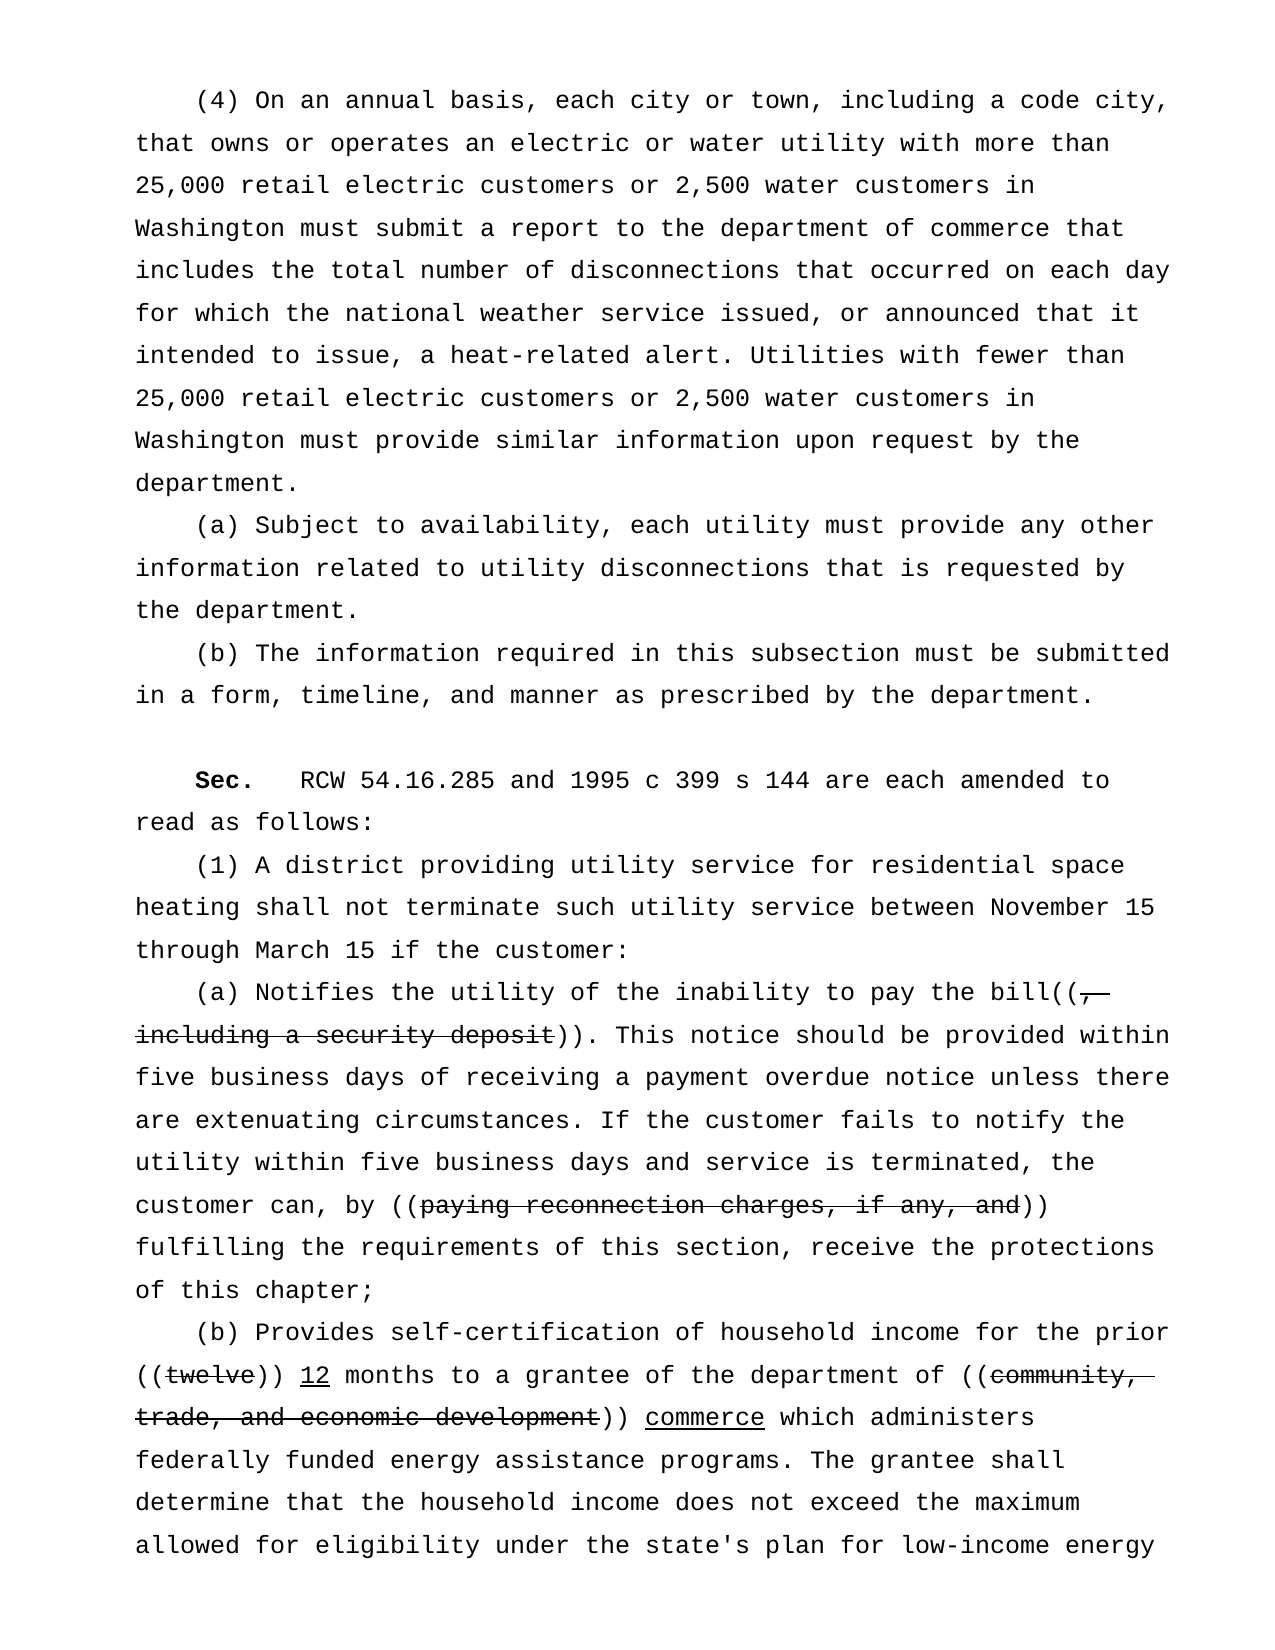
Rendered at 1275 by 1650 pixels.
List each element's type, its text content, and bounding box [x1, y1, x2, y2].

text (4) On an annual basis, each city or town, including a code city, that owns or operates an electric or water utility with more than 25,000 retail electric customers or 2,500 water customers in Washington must submit a report to the department of commerce that includes the total number of disconnections that occurred on each day for which the national weather service issued, or announced that it intended to issue, a heat-related alert. Utilities with fewer than 25,000 retail electric customers or 2,500 water customers in Washington must provide similar information upon request by the department. [135, 75, 1170, 500]
text Sec. RCW 54.16.285 and 1995 c 399 s 144 are each amended to read as follows: [135, 754, 1170, 839]
text (1) A district providing utility service for residential space heating shall not terminate such utility service between November 15 through March 15 if the customer: [135, 839, 1170, 967]
text (b) The information required in this subsection must be submitted in a form, timeline, and manner as prescribed by the department. [135, 627, 1170, 712]
text (a) Subject to availability, each utility must provide any other information related to utility disconnections that is requested by the department. [135, 500, 1170, 627]
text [135, 1307, 1170, 1562]
text (a) Notifies the utility of the inability to pay the bill((, including a security deposit)). This notice should be provided within five business days of receiving a payment overdue notice unless there are extenuating circumstances. If the customer fails to notify the utility within five business days and service is terminated, the customer can, by ((paying reconnection charges, if any, and)) fulfilling the requirements of this section, receive the protections of this chapter; [135, 967, 1170, 1307]
